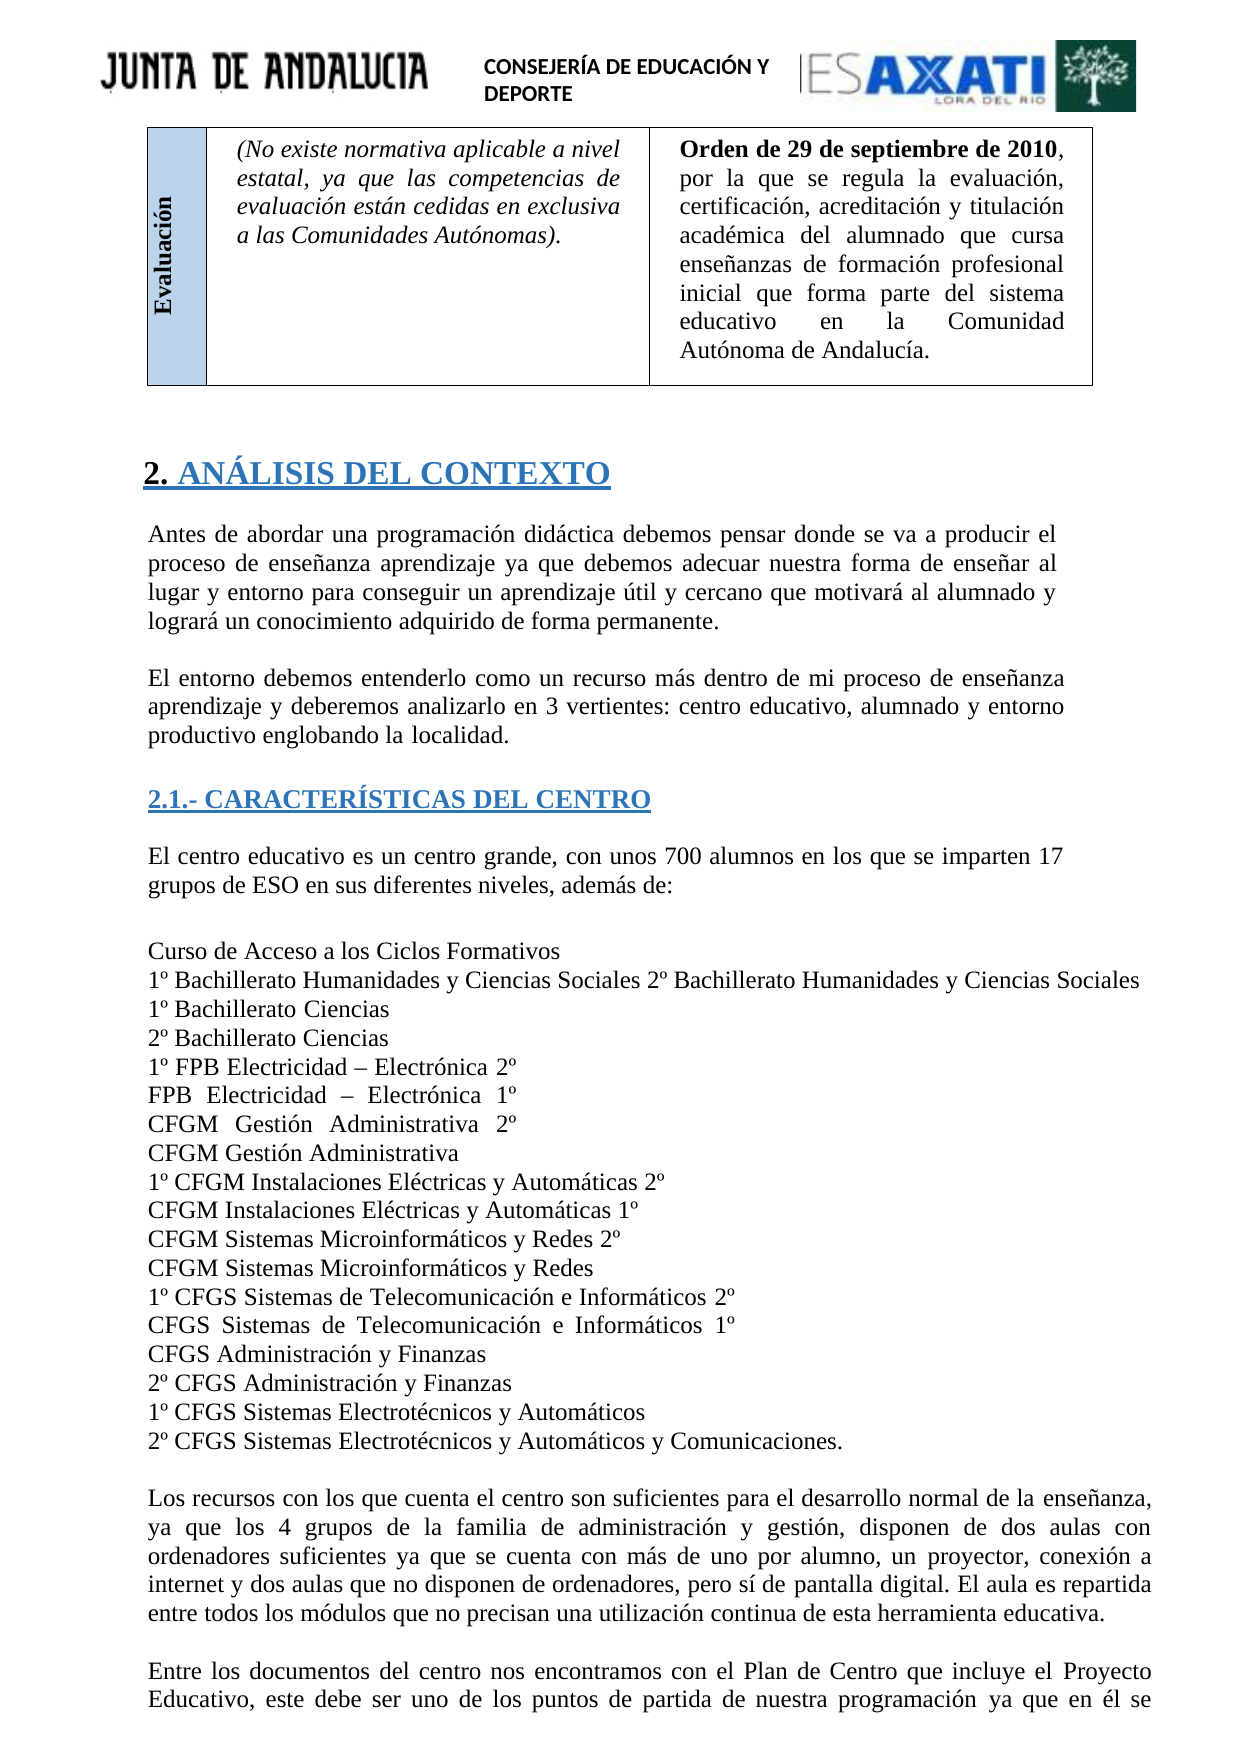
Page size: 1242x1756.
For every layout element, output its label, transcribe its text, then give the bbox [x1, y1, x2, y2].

picture [800, 40, 1137, 112]
text 1º CFGS Sistemas de Telecomunicación e Informáticos 2º CFGS Sistemas de Telecomunicación e Informáticos 1º CFGS Administración y Finanzas [148, 1282, 734, 1368]
text 1º CFGS Sistemas Electrotécnicos y Automáticos [148, 1397, 1162, 1426]
picture [100, 40, 431, 100]
text 1º FPB Electricidad – Electrónica 2º FPB Electricidad – Electrónica 1º CFGM Gestión Administrativa 2º CFGM Gestión Administrativa [148, 1052, 516, 1167]
text 2º Bachillerato Ciencias [148, 1023, 1162, 1052]
text Antes de abordar una programación didáctica debemos pensar donde se va a producir el proceso de enseñanza aprendizaje ya que debemos adecuar nuestra forma de enseñar al lugar y entorno para conseguir un aprendizaje útil y cercano que motivará al alumnado y logrará un conocimiento adquirido de forma permanente. [148, 519, 1057, 634]
text Los recursos con los que cuenta el centro son suficientes para el desarrollo normal de la enseñanza, ya que los 4 grupos de la familia de administración y gestión, disponen de dos aulas con ordenadores suficientes ya que se cuenta con más de uno por alumno, un proyector, conexión a internet y dos aulas que no disponen de ordenadores, pero sí de pantalla digital. El aula es repartida entre todos los módulos que no precisan una utilización continua de esta herramienta educativa. [148, 1483, 1152, 1627]
text 1º Bachillerato Humanidades y Ciencias Sociales 2º Bachillerato Humanidades y Ciencias Sociales [148, 966, 1167, 994]
subtitle 2.1.- CARACTERÍSTICAS DEL CENTRO [148, 783, 1162, 814]
text 1º CFGM Instalaciones Eléctricas y Automáticas 2º CFGM Instalaciones Eléctricas y Automáticas 1º CFGM Sistemas Microinformáticos y Redes 2º CFGM Sistemas Microinformáticos y Redes [148, 1167, 669, 1282]
text El centro educativo es un centro grande, con unos 700 alumnos en los que se imparten 17 grupos de ESO en sus diferentes niveles, además de: [148, 842, 1064, 898]
text 2º CFGS Sistemas Electrotécnicos y Automáticos y Comunicaciones. [148, 1426, 1162, 1454]
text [148, 1656, 1152, 1713]
text El entorno debemos entenderlo como un recurso más dentro de mi proceso de enseñanza aprendizaje y deberemos analizarlo en 3 vertientes: centro educativo, alumnado y entorno productivo englobando la localidad. [148, 663, 1065, 749]
table_cell Evaluación [148, 128, 206, 385]
table_cell (No existe normativa aplicable a nivel estatal, ya que las competencias de evaluación están cedidas en exclusiva a las Comunidades Autónomas). [207, 128, 649, 385]
table_cell Orden de 29 de septiembre de 2010, por la que se regula la evaluación, certificación, acreditación y titulación académica del alumnado que cursa enseñanzas de formación profesional inicial que forma parte del sistema educativo en la Comunidad Autónoma de Andalucía. [650, 128, 1092, 385]
text Curso de Acceso a los Ciclos Formativos [148, 937, 1162, 966]
subtitle ANÁLISIS DEL CONTEXTO [143, 453, 1162, 491]
text 2º CFGS Administración y Finanzas [148, 1368, 1162, 1397]
text 1º Bachillerato Ciencias [148, 994, 1167, 1023]
